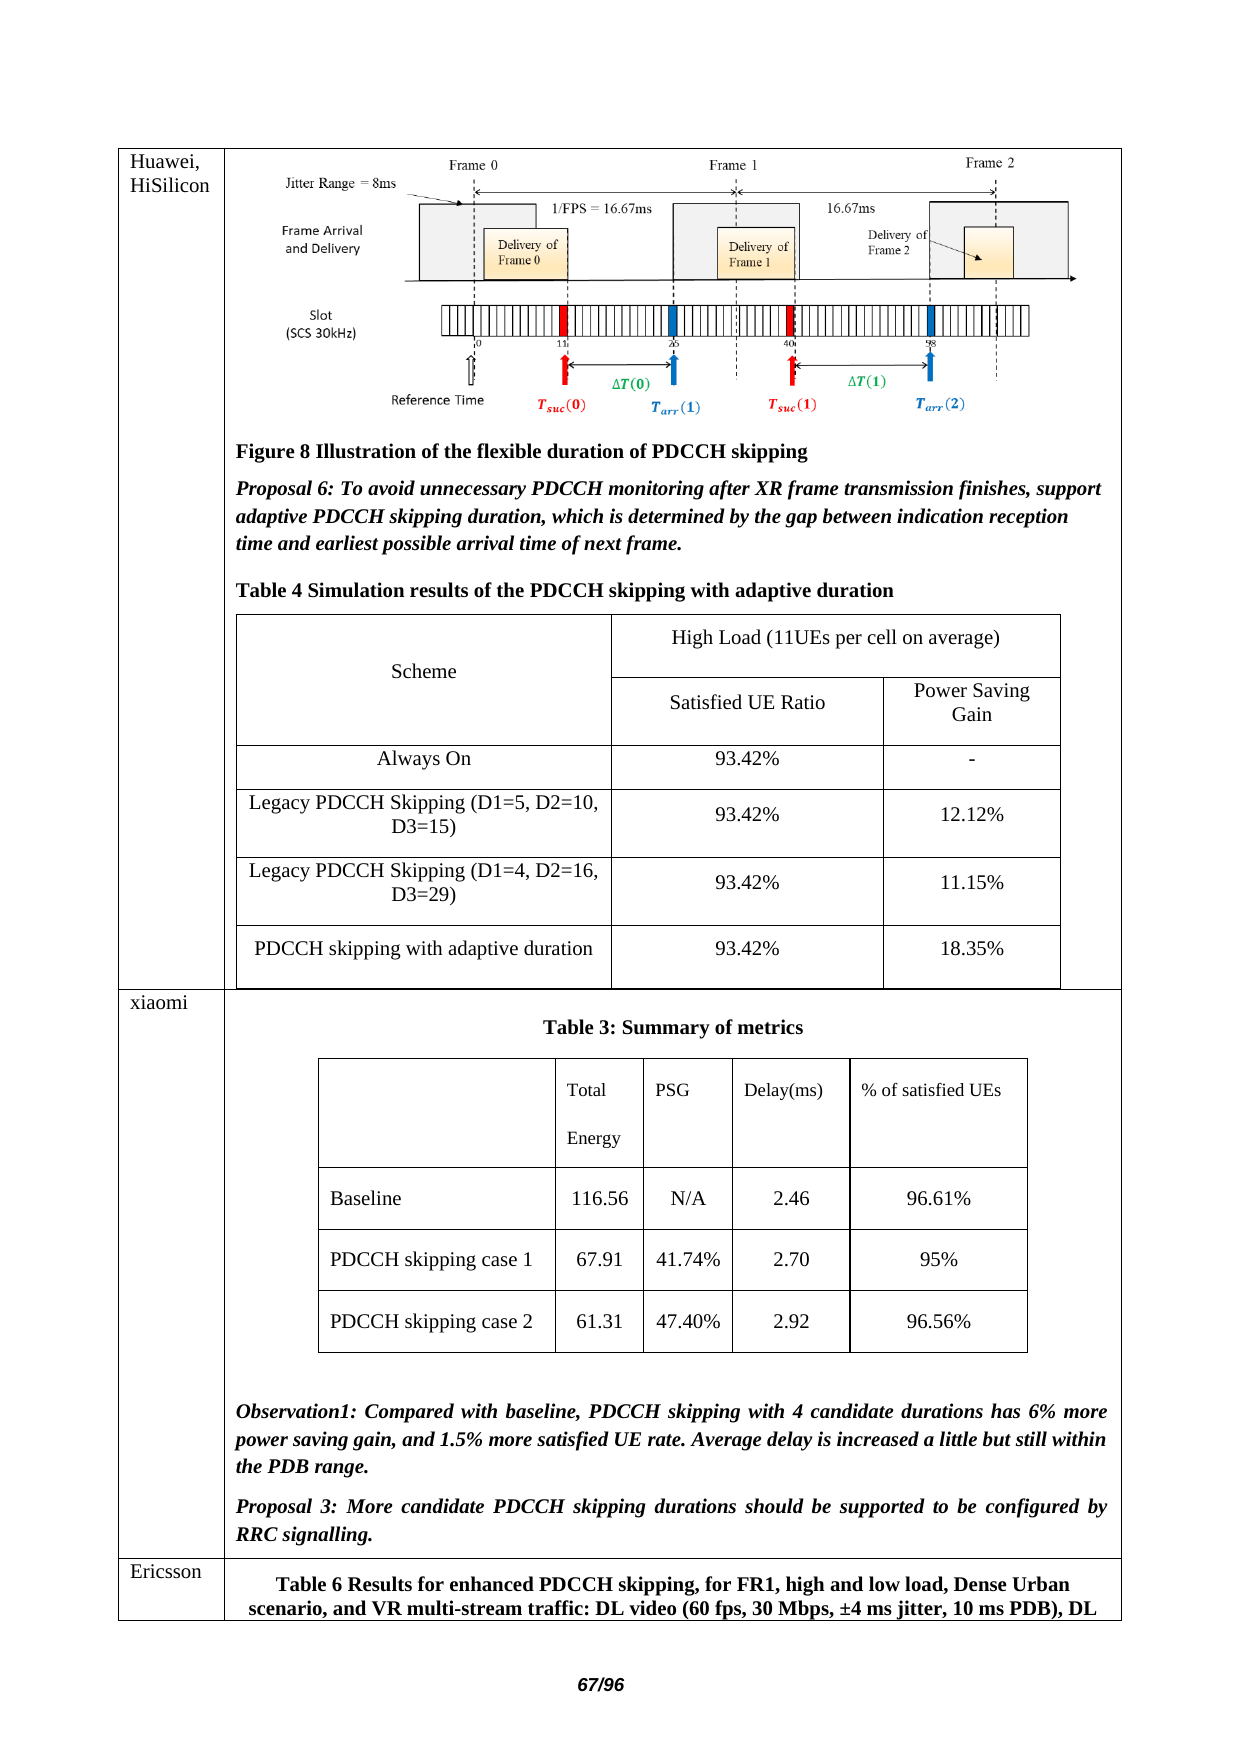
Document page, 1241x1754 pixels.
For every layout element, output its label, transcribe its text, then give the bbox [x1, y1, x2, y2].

picture [263, 148, 1083, 421]
table_cell Ericsson [119, 1559, 224, 1620]
table_cell Huawei, HiSilicon [119, 149, 224, 989]
table_cell Table 3: Summary of metrics Observation1: Compared with baseline, PDCCH skipping with 4 candidate durations has 6% more power saving gain, and 1.5% more satisfied UE rate. Average delay is increased a little but still within the PDB range. Proposal 3: More candidate PDCCH skipping durations should be supported to be configured by RRC signalling. [225, 990, 1121, 1558]
table_cell xiaomi [119, 990, 224, 1558]
table_cell Figure 8 Illustration of the flexible duration of PDCCH skipping Proposal 6: To avoid unnecessary PDCCH monitoring after XR frame transmission finishes, support adaptive PDCCH skipping duration, which is determined by the gap between indication reception time and earliest possible arrival time of next frame. Table 4 Simulation results of the PDCCH skipping with adaptive duration [225, 149, 1121, 989]
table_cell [225, 1559, 1121, 1620]
